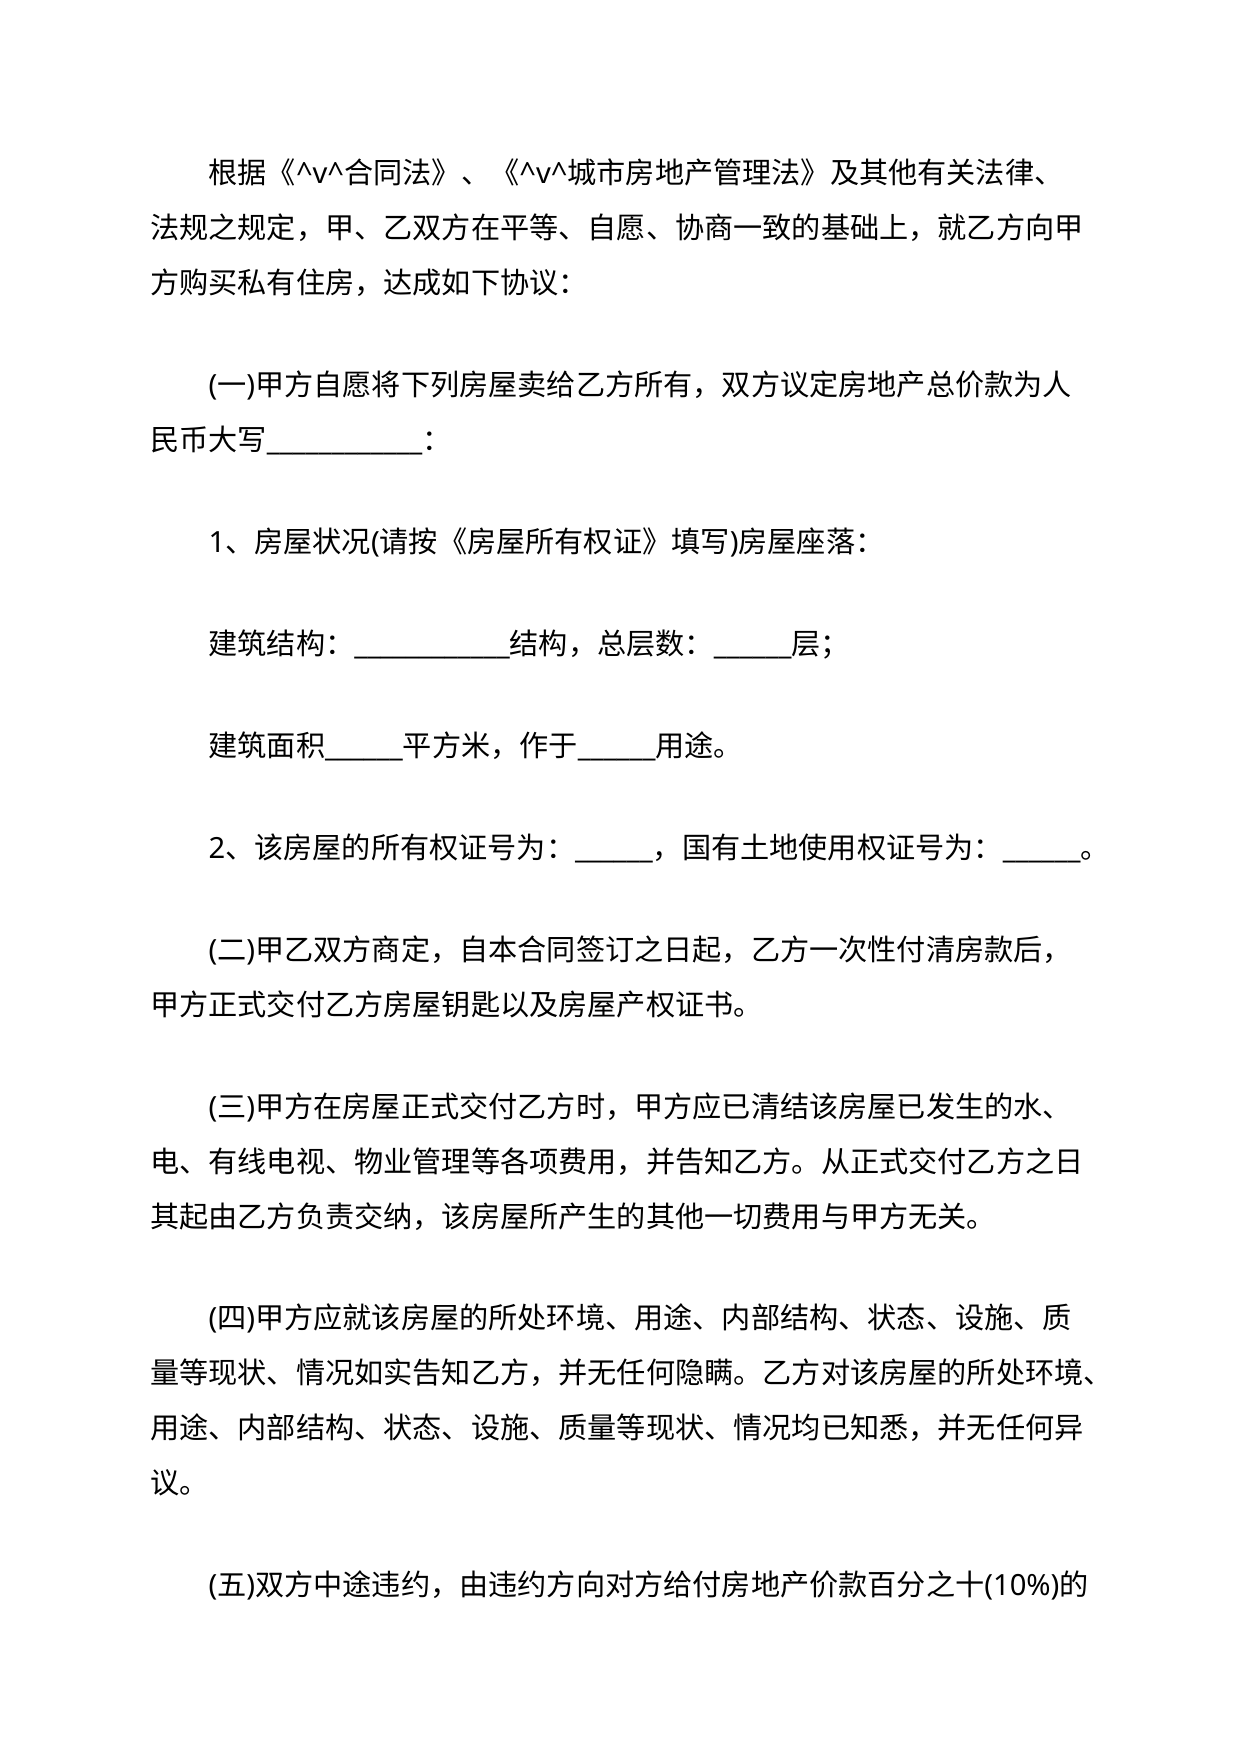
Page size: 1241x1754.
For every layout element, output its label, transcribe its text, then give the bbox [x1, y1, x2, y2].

text (一)甲方自愿将下列房屋卖给乙方所有，双方议定房地产总价款为人民币大写____________： [150, 362, 1090, 459]
text (二)甲乙双方商定，自本合同签订之日起，乙方一次性付清房款后，甲方正式交付乙方房屋钥匙以及房屋产权证书。 [150, 927, 1090, 1024]
text (四)甲方应就该房屋的所处环境、用途、内部结构、状态、设施、质量等现状、情况如实告知乙方，并无任何隐瞒。乙方对该房屋的所处环境、用途、内部结构、状态、设施、质量等现状、情况均已知悉，并无任何异议。 [150, 1295, 1090, 1502]
text 根据《^v^合同法》、《^v^城市房地产管理法》及其他有关法律、法规之规定，甲、乙双方在平等、自愿、协商一致的基础上，就乙方向甲方购买私有住房，达成如下协议： [150, 150, 1090, 302]
text 建筑面积______平方米，作于______用途。 [150, 723, 1090, 765]
text 建筑结构：____________结构，总层数：______层； [150, 621, 1090, 663]
text 1、房屋状况(请按《房屋所有权证》填写)房屋座落： [150, 519, 1090, 561]
text (三)甲方在房屋正式交付乙方时，甲方应已清结该房屋已发生的水、电、有线电视、物业管理等各项费用，并告知乙方。从正式交付乙方之日其起由乙方负责交纳，该房屋所产生的其他一切费用与甲方无关。 [150, 1083, 1090, 1236]
text 2、该房屋的所有权证号为：______，国有土地使用权证号为：______。 [150, 824, 1090, 867]
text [150, 1562, 1090, 1604]
